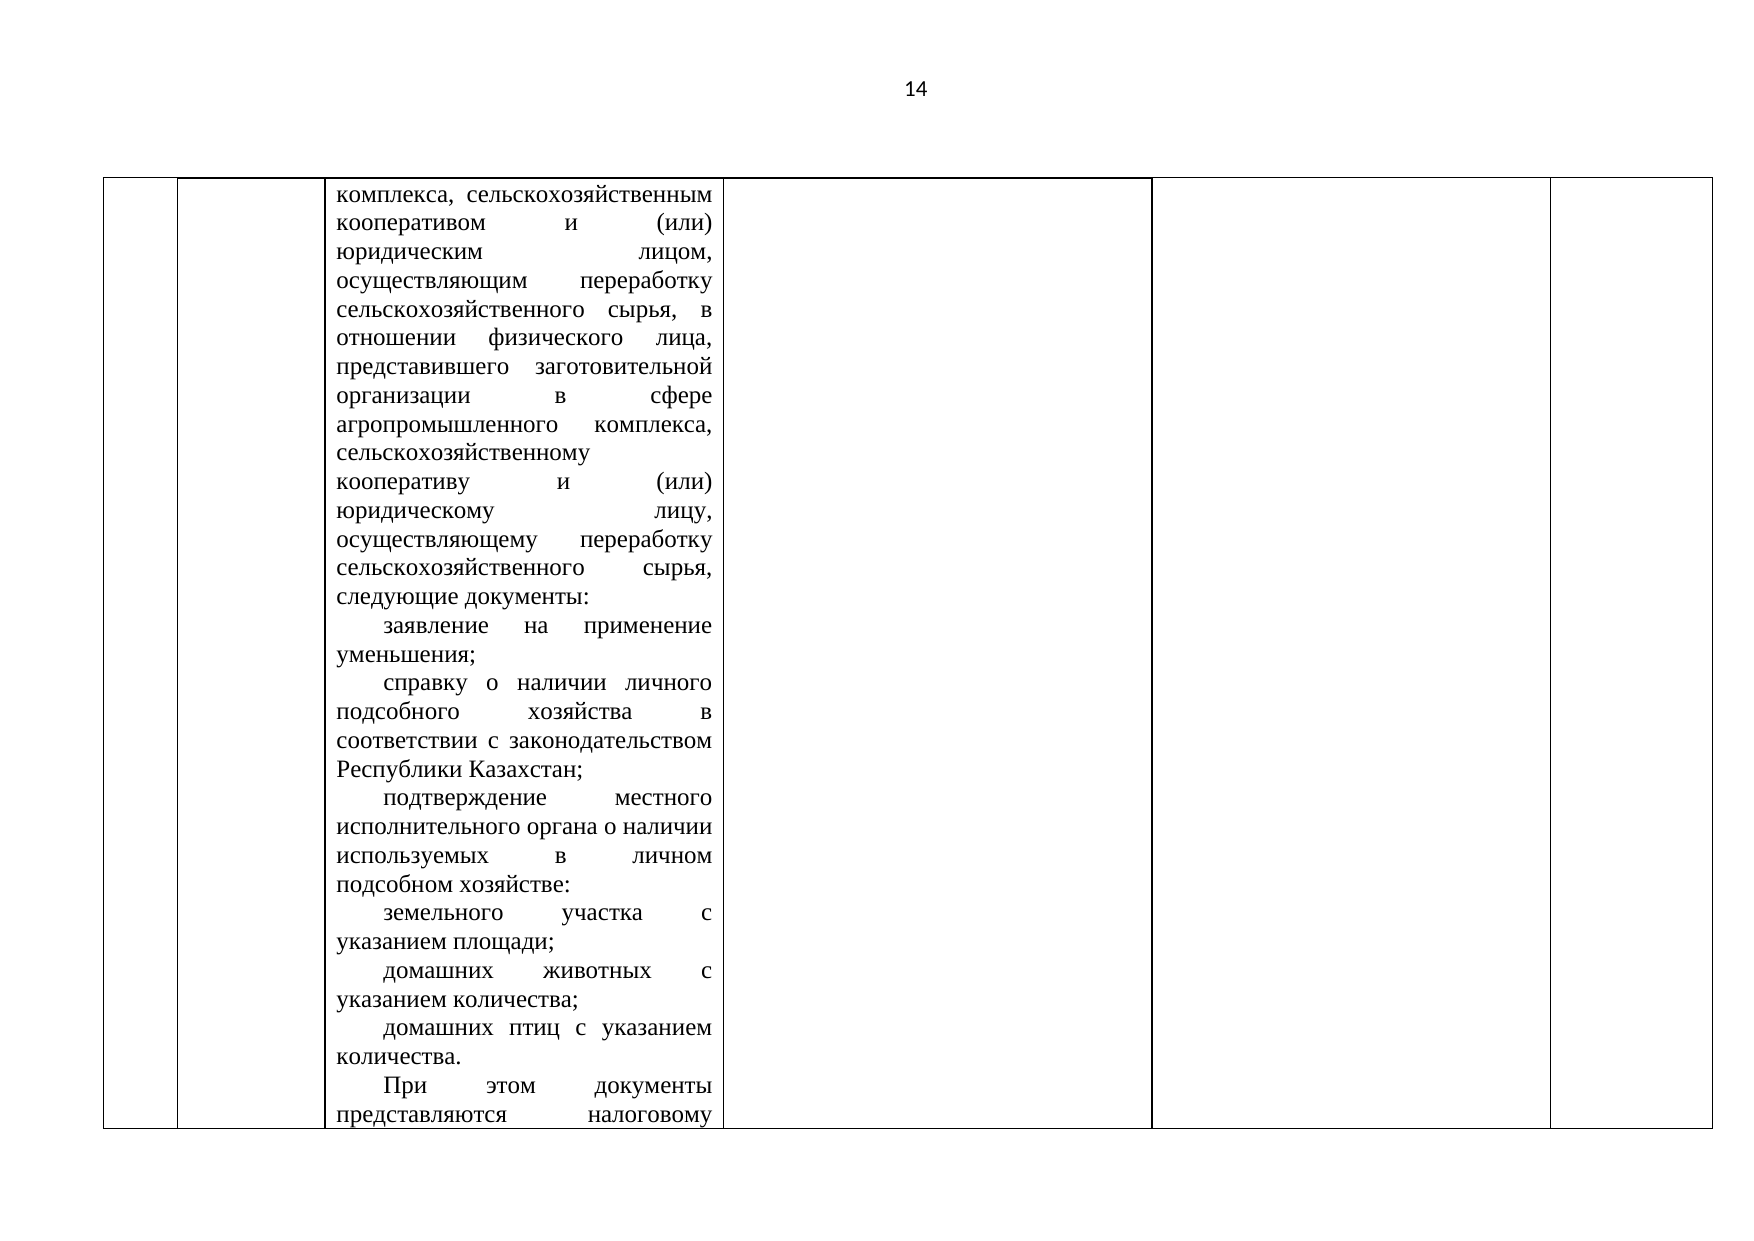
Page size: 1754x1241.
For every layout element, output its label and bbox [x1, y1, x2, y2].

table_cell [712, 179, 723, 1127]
table_cell [1153, 178, 1550, 1127]
table_cell [178, 179, 324, 1127]
table_cell [104, 178, 177, 1127]
table_cell [724, 179, 1151, 1127]
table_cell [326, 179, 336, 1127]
table_cell [1551, 178, 1712, 1127]
